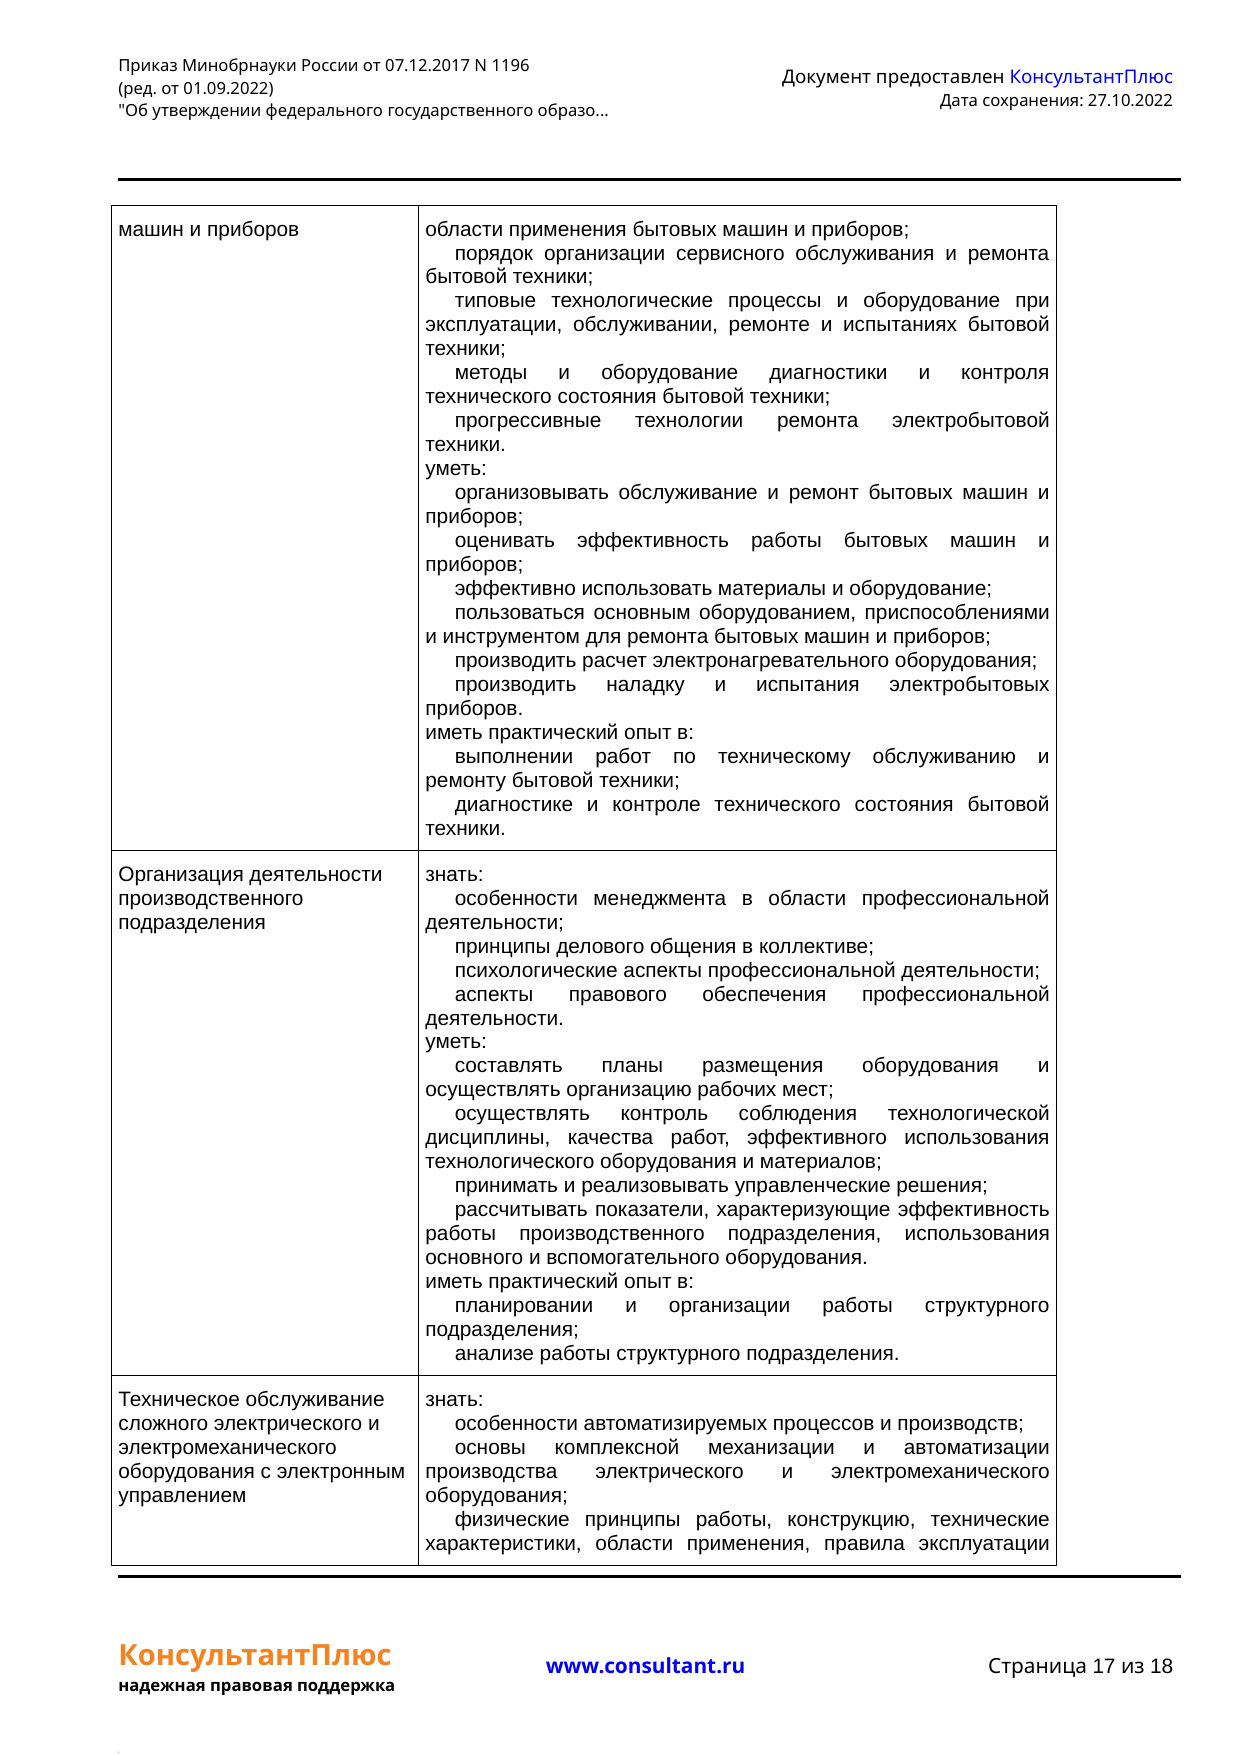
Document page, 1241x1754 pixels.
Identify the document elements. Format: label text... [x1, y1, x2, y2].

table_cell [419, 206, 1056, 850]
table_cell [419, 1376, 1056, 1565]
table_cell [112, 206, 418, 850]
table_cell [112, 1376, 418, 1565]
table_cell Организация деятельности производственного подразделения [112, 851, 418, 1375]
table_cell знать: особенности менеджмента в области профессиональной деятельности; принципы делового общения в коллективе; психологические аспекты профессиональной деятельности; аспекты правового обеспечения профессиональной деятельности. уметь: составлять планы размещения оборудования и осуществлять организацию рабочих мест; осуществлять контроль соблюдения технологической дисциплины, качества работ, эффективного использования технологического оборудования и материалов; принимать и реализовывать управленческие решения; рассчитывать показатели, характеризующие эффективность работы производственного подразделения, использования основного и вспомогательного оборудования. иметь практический опыт в: планировании и организации работы структурного подразделения; анализе работы структурного подразделения. [419, 851, 1056, 1375]
